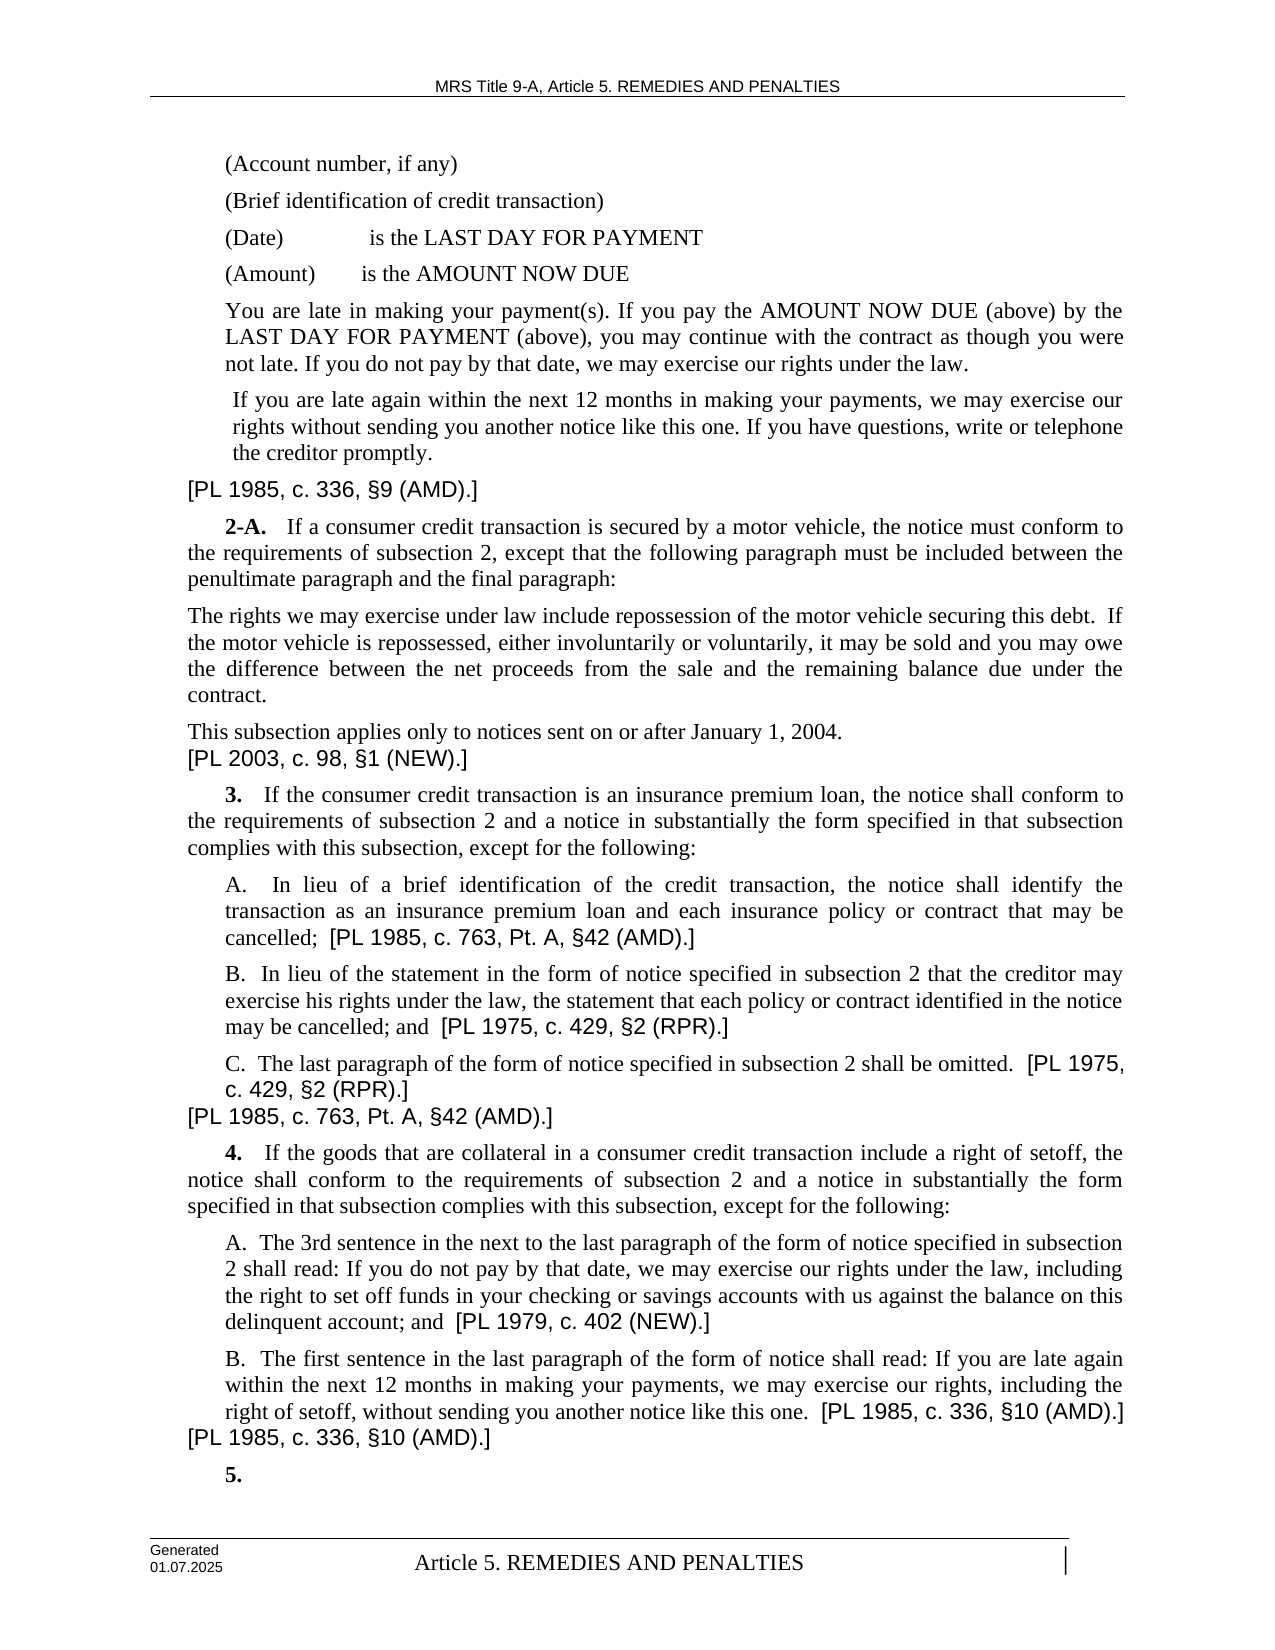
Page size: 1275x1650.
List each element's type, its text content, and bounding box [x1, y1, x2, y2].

text 5. [187, 1461, 1125, 1487]
text 4. If the goods that are collateral in a consumer credit transaction include a right of setoff, the notice shall conform to the requirements of subsection 2 and a notice in substantially the form specified in that subsection complies with this subsection, except for the following: [187, 1139, 1125, 1218]
text The rights we may exercise under law include repossession of the motor vehicle securing this debt. If the motor vehicle is repossessed, either involuntarily or voluntarily, it may be sold and you may owe the difference between the net proceeds from the sale and the remaining balance due under the contract. [187, 602, 1125, 708]
text (Date) is the LAST DAY FOR PAYMENT [225, 223, 1125, 250]
text You are late in making your payment(s). If you pay the AMOUNT NOW DUE (above) by the LAST DAY FOR PAYMENT (above), you may continue with the contract as though you were not late. If you do not pay by that date, we may exercise our rights under the law. [225, 297, 1125, 376]
text If you are late again within the next 12 months in making your payments, we may exercise our rights without sending you another notice like this one. If you have questions, write or telephone the creditor promptly. [232, 387, 1125, 466]
text 3. If the consumer credit transaction is an insurance premium loan, the notice shall conform to the requirements of subsection 2 and a notice in substantially the form specified in that subsection complies with this subsection, except for the following: [187, 781, 1125, 860]
text 2-A. If a consumer credit transaction is secured by a motor vehicle, the notice must conform to the requirements of subsection 2, except that the following paragraph must be included between the penultimate paragraph and the final paragraph: [187, 513, 1125, 592]
text B. In lieu of the statement in the form of notice specified in subsection 2 that the creditor may exercise his rights under the law, the statement that each policy or contract identified in the notice may be cancelled; and [PL 1975, c. 429, §2 (RPR).] [225, 960, 1125, 1039]
text [PL 1985, c. 763, Pt. A, §42 (AMD).] [187, 1103, 1125, 1129]
text This subsection applies only to notices sent on or after January 1, 2004. [187, 718, 1125, 744]
text C. The last paragraph of the form of notice specified in subsection 2 shall be omitted. [PL 1975, c. 429, §2 (RPR).] [225, 1050, 1125, 1103]
text B. The first sentence in the last paragraph of the form of notice shall read: If you are late again within the next 12 months in making your payments, we may exercise our rights, including the right of setoff, without sending you another notice like this one. [PL 1985, c. 336, §10 (AMD).] [225, 1345, 1125, 1424]
text [PL 1985, c. 336, §10 (AMD).] [187, 1424, 1125, 1450]
text A. The 3rd sentence in the next to the last paragraph of the form of notice specified in subsection 2 shall read: If you do not pay by that date, we may exercise our rights under the law, including the right to set off funds in your checking or savings accounts with us against the balance on this delinquent account; and [PL 1979, c. 402 (NEW).] [225, 1229, 1125, 1334]
text (Amount) is the AMOUNT NOW DUE [225, 260, 1125, 287]
text A. In lieu of a brief identification of the credit transaction, the notice shall identify the transaction as an insurance premium loan and each insurance policy or contract that may be cancelled; [PL 1985, c. 763, Pt. A, §42 (AMD).] [225, 871, 1125, 950]
text [PL 1985, c. 336, §9 (AMD).] [187, 476, 1125, 502]
text (Account number, if any) [225, 150, 1125, 176]
text (Brief identification of credit transaction) [225, 187, 1125, 213]
text [PL 2003, c. 98, §1 (NEW).] [187, 744, 1125, 771]
